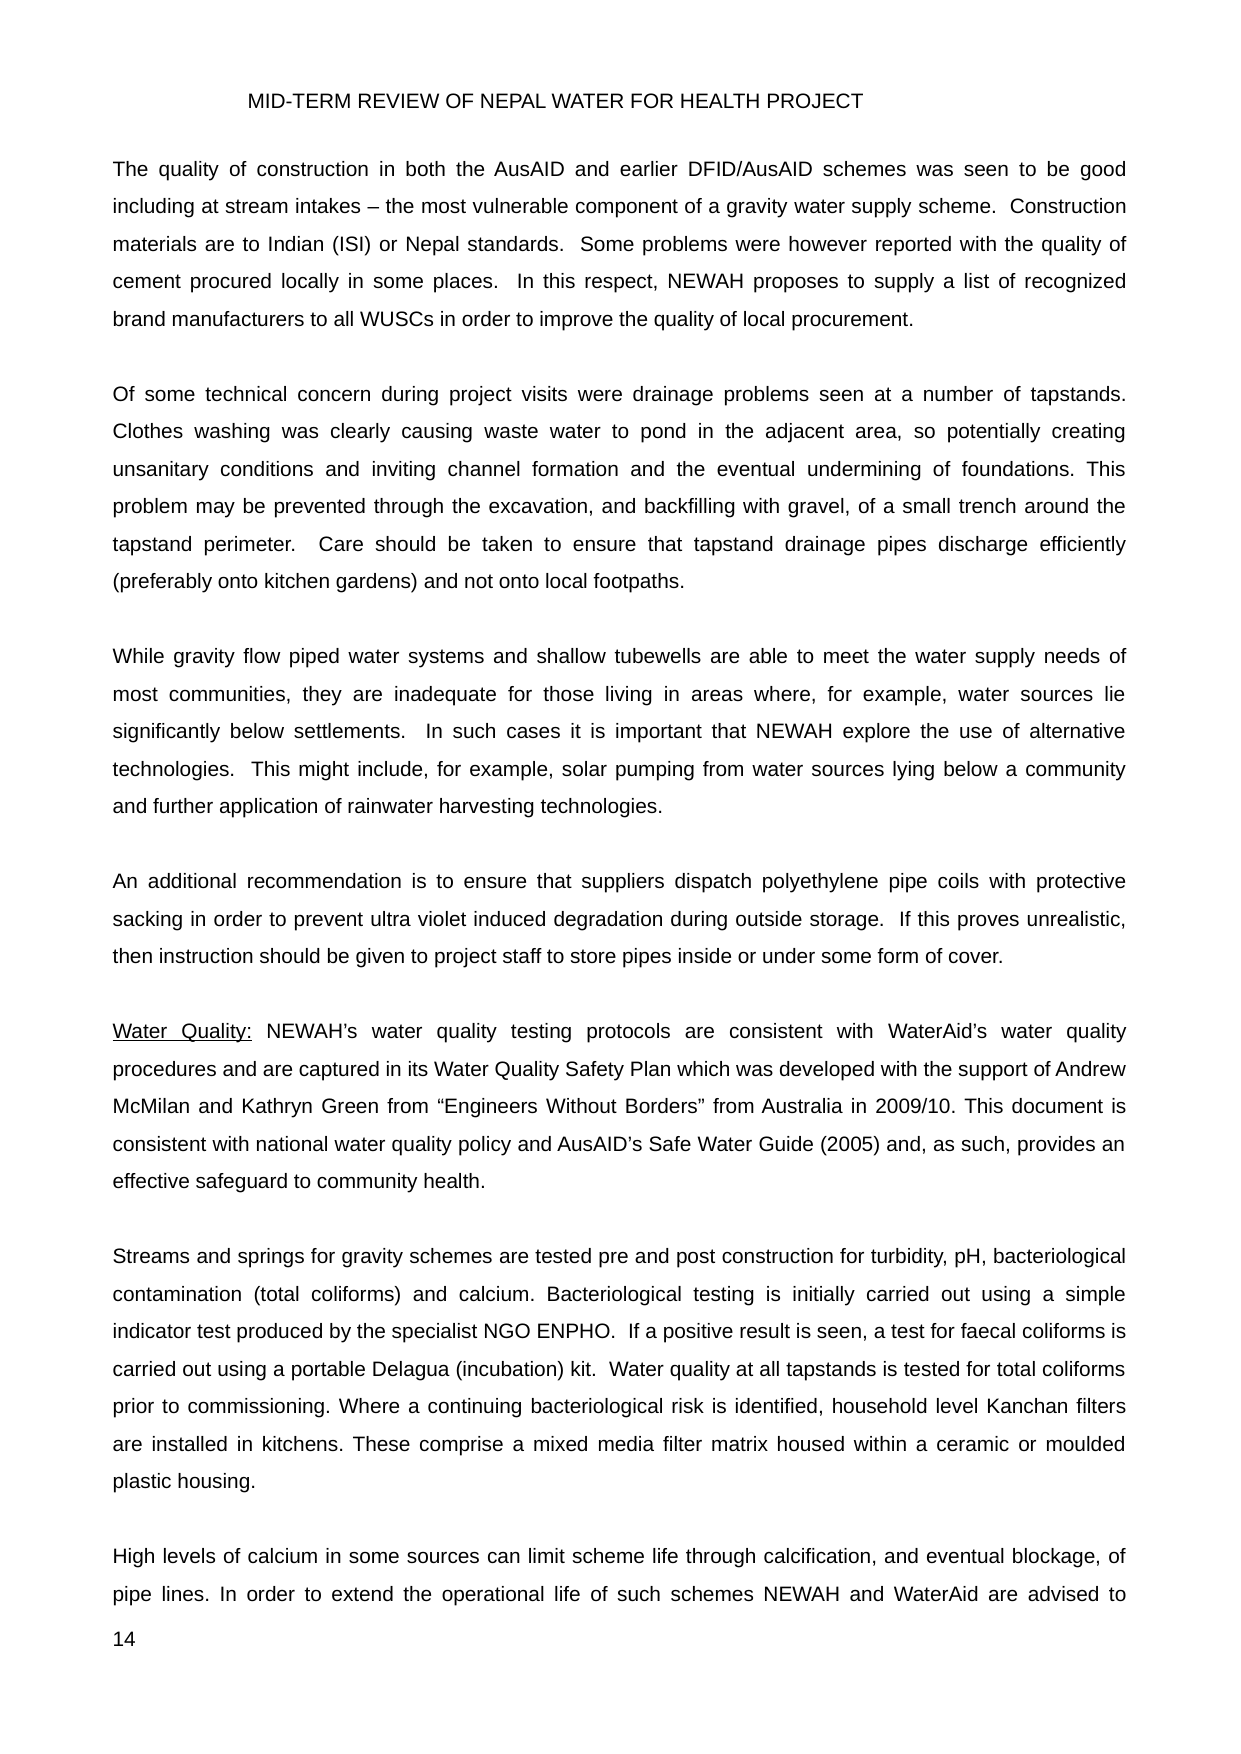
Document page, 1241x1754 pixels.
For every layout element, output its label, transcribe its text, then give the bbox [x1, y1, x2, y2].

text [112, 1537, 1128, 1612]
text Streams and springs for gravity schemes are tested pre and post construction for turbidity, pH, bacteriological contamination (total coliforms) and calcium. Bacteriological testing is initially carried out using a simple indicator test produced by the specialist NGO ENPHO. If a positive result is seen, a test for faecal coliforms is carried out using a portable Delagua (incubation) kit. Water quality at all tapstands is tested for total coliforms prior to commissioning. Where a continuing bacteriological risk is identified, household level Kanchan filters are installed in kitchens. These comprise a mixed media filter matrix housed within a ceramic or moulded plastic housing. [112, 1237, 1128, 1500]
text Water Quality: NEWAH’s water quality testing protocols are consistent with WaterAid’s water quality procedures and are captured in its Water Quality Safety Plan which was developed with the support of Andrew McMilan and Kathryn Green from “Engineers Without Borders” from Australia in 2009/10. This document is consistent with national water quality policy and AusAID’s Safe Water Guide (2005) and, as such, provides an effective safeguard to community health. [112, 1012, 1128, 1200]
text While gravity flow piped water systems and shallow tubewells are able to meet the water supply needs of most communities, they are inadequate for those living in areas where, for example, water sources lie significantly below settlements. In such cases it is important that NEWAH explore the use of alternative technologies. This might include, for example, solar pumping from water sources lying below a community and further application of rainwater harvesting technologies. [112, 637, 1128, 825]
text The quality of construction in both the AusAID and earlier DFID/AusAID schemes was seen to be good including at stream intakes – the most vulnerable component of a gravity water supply scheme. Construction materials are to Indian (ISI) or Nepal standards. Some problems were however reported with the quality of cement procured locally in some places. In this respect, NEWAH proposes to supply a list of recognized brand manufacturers to all WUSCs in order to improve the quality of local procurement. [112, 150, 1128, 337]
text An additional recommendation is to ensure that suppliers dispatch polyethylene pipe coils with protective sacking in order to prevent ultra violet induced degradation during outside storage. If this proves unrealistic, then instruction should be given to project staff to store pipes inside or under some form of cover. [112, 862, 1128, 975]
text Of some technical concern during project visits were drainage problems seen at a number of tapstands. Clothes washing was clearly causing waste water to pond in the adjacent area, so potentially creating unsanitary conditions and inviting channel formation and the eventual undermining of foundations. This problem may be prevented through the excavation, and backfilling with gravel, of a small trench around the tapstand perimeter. Care should be taken to ensure that tapstand drainage pipes discharge efficiently (preferably onto kitchen gardens) and not onto local footpaths. [112, 375, 1128, 600]
